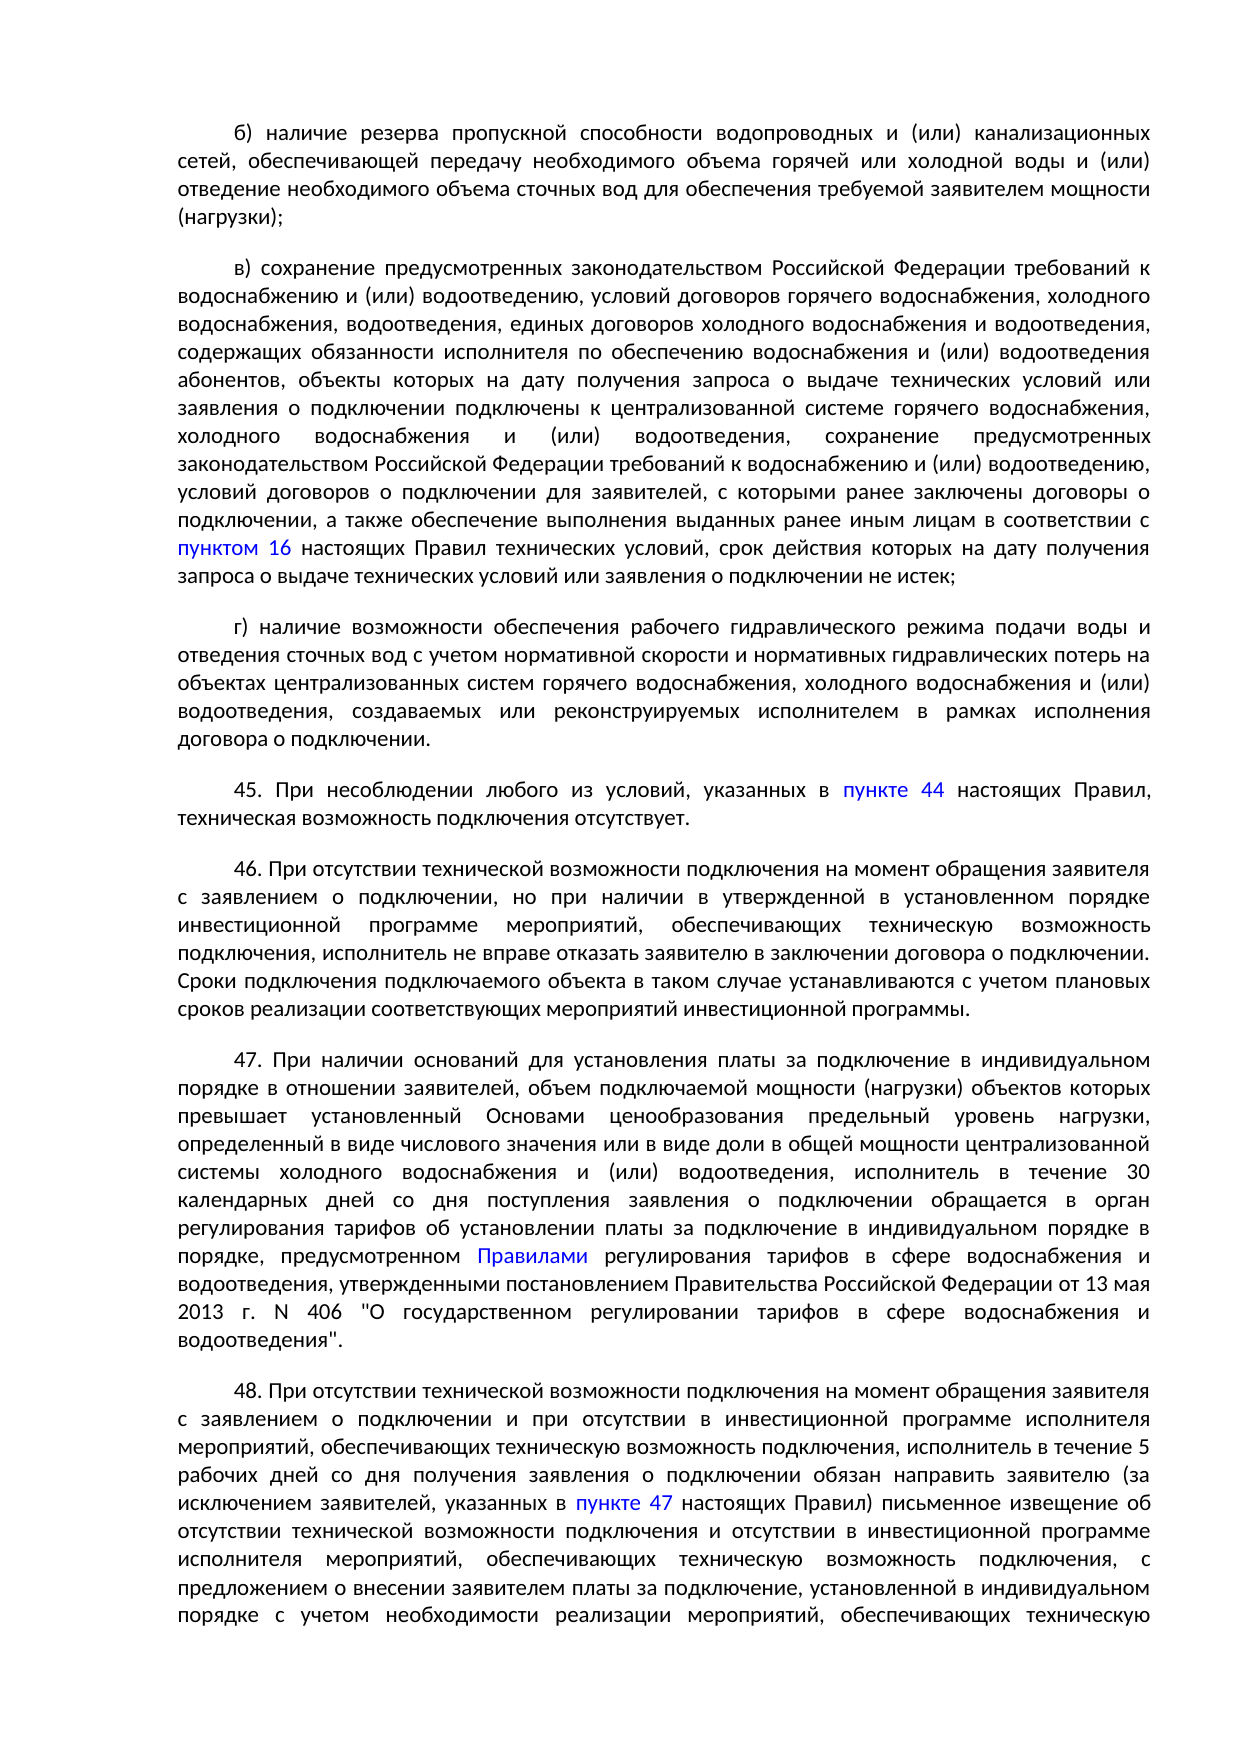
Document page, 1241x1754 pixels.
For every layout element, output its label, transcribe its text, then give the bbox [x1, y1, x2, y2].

text 47. При наличии оснований для установления платы за подключение в индивидуальном порядке в отношении заявителей, объем подключаемой мощности (нагрузки) объектов которых превышает установленный Основами ценообразования предельный уровень нагрузки, определенный в виде числового значения или в виде доли в общей мощности централизованной системы холодного водоснабжения и (или) водоотведения, исполнитель в течение 30 календарных дней со дня поступления заявления о подключении обращается в орган регулирования тарифов об установлении платы за подключение в индивидуальном порядке в порядке, предусмотренном Правилами регулирования тарифов в сфере водоснабжения и водоотведения, утвержденными постановлением Правительства Российской Федерации от 13 мая 2013 г. N 406 "О государственном регулировании тарифов в сфере водоснабжения и водоотведения". [177, 1045, 1152, 1353]
text г) наличие возможности обеспечения рабочего гидравлического режима подачи воды и отведения сточных вод с учетом нормативной скорости и нормативных гидравлических потерь на объектах централизованных систем горячего водоснабжения, холодного водоснабжения и (или) водоотведения, создаваемых или реконструируемых исполнителем в рамках исполнения договора о подключении. [177, 612, 1152, 752]
text 45. При несоблюдении любого из условий, указанных в пункте 44 настоящих Правил, техническая возможность подключения отсутствует. [177, 775, 1152, 831]
text 46. При отсутствии технической возможности подключения на момент обращения заявителя с заявлением о подключении, но при наличии в утвержденной в установленном порядке инвестиционной программе мероприятий, обеспечивающих техническую возможность подключения, исполнитель не вправе отказать заявителю в заключении договора о подключении. Сроки подключения подключаемого объекта в таком случае устанавливаются с учетом плановых сроков реализации соответствующих мероприятий инвестиционной программы. [177, 854, 1152, 1022]
text б) наличие резерва пропускной способности водопроводных и (или) канализационных сетей, обеспечивающей передачу необходимого объема горячей или холодной воды и (или) отведение необходимого объема сточных вод для обеспечения требуемой заявителем мощности (нагрузки); [177, 118, 1152, 230]
text в) сохранение предусмотренных законодательством Российской Федерации требований к водоснабжению и (или) водоотведению, условий договоров горячего водоснабжения, холодного водоснабжения, водоотведения, единых договоров холодного водоснабжения и водоотведения, содержащих обязанности исполнителя по обеспечению водоснабжения и (или) водоотведения абонентов, объекты которых на дату получения запроса о выдаче технических условий или заявления о подключении подключены к централизованной системе горячего водоснабжения, холодного водоснабжения и (или) водоотведения, сохранение предусмотренных законодательством Российской Федерации требований к водоснабжению и (или) водоотведению, условий договоров о подключении для заявителей, с которыми ранее заключены договоры о подключении, а также обеспечение выполнения выданных ранее иным лицам в соответствии с пунктом 16 настоящих Правил технических условий, срок действия которых на дату получения запроса о выдаче технических условий или заявления о подключении не истек; [177, 253, 1152, 589]
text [177, 1376, 1152, 1629]
